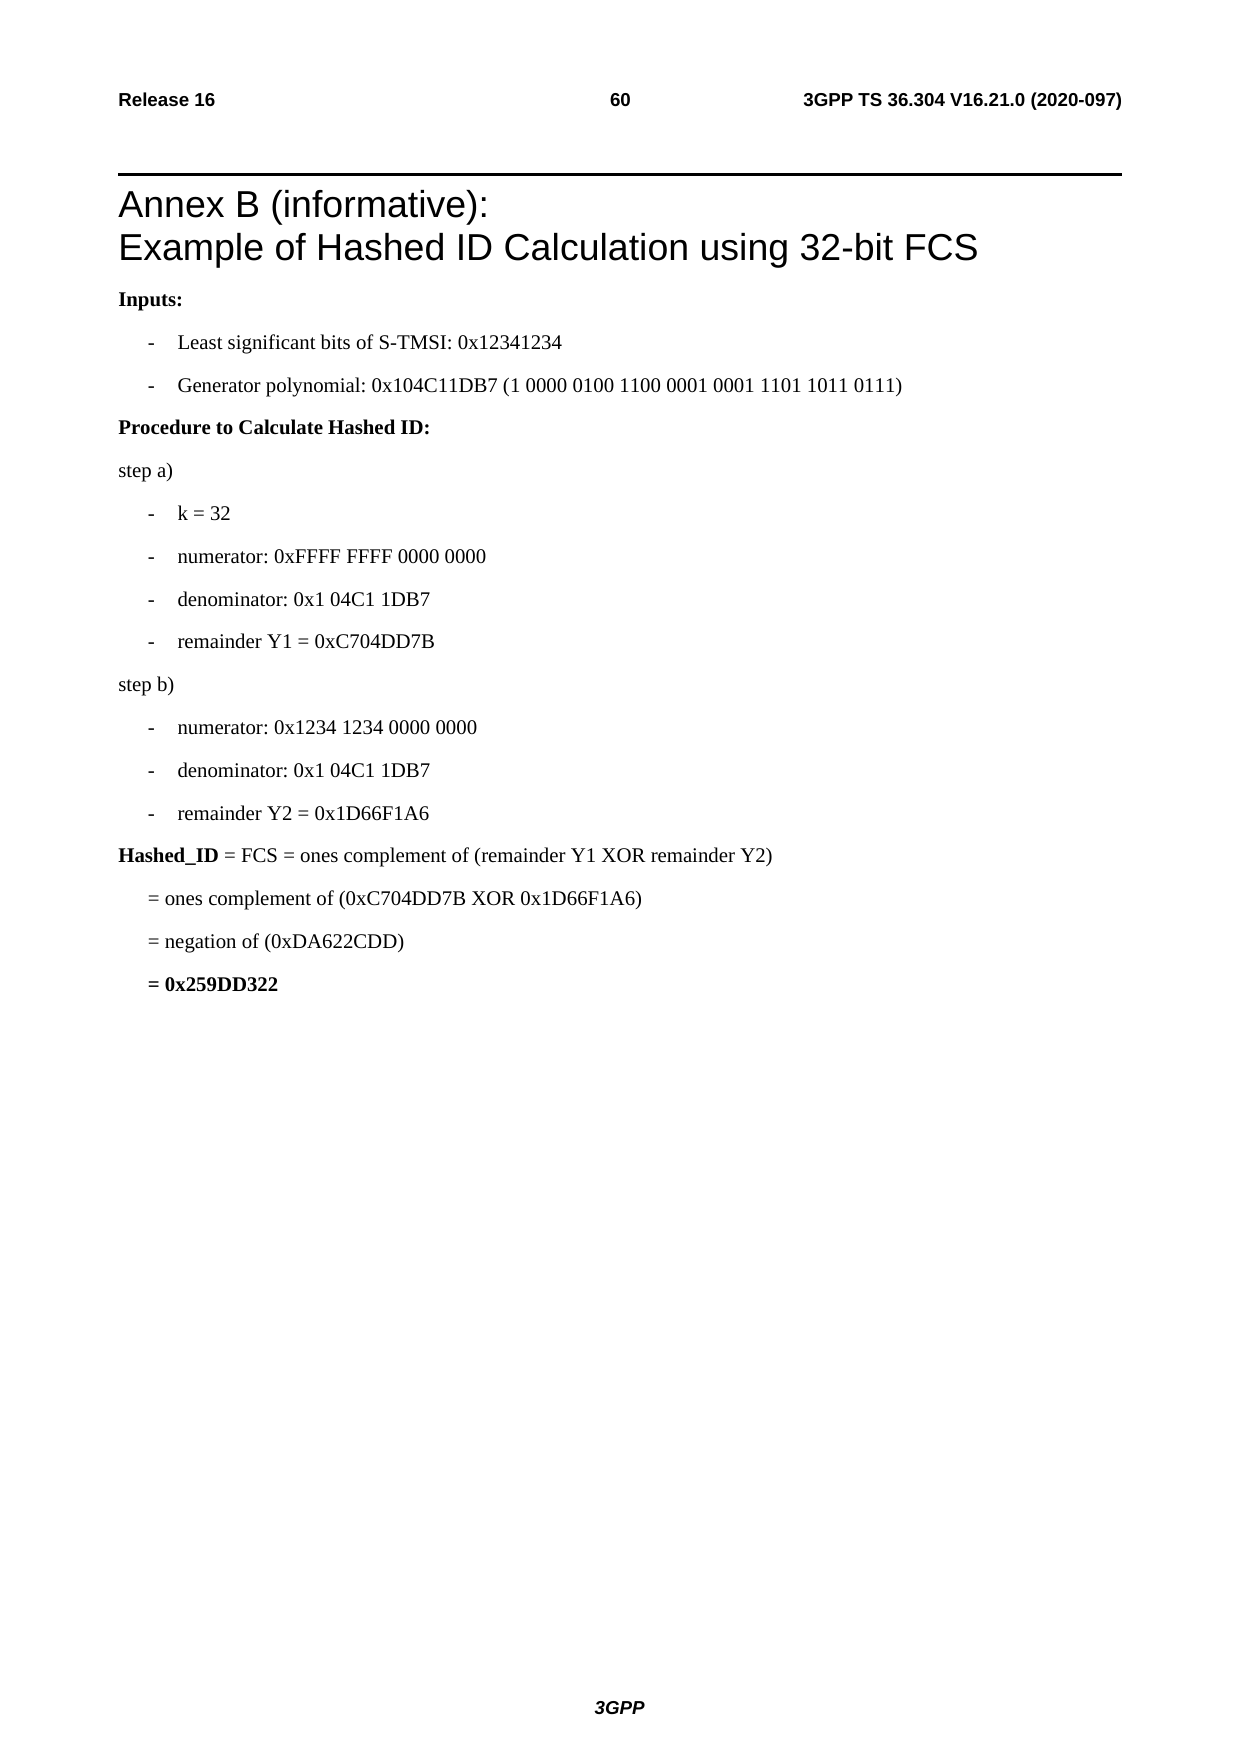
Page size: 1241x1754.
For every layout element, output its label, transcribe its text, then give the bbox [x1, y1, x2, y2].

text - numerator: 0x1234 1234 0000 0000 [148, 715, 1122, 739]
text = ones complement of (0xC704DD7B XOR 0x1D66F1A6) [148, 886, 1122, 910]
text Hashed_ID = FCS = ones complement of (remainder Y1 XOR remainder Y2) [118, 843, 1122, 867]
text - numerator: 0xFFFF FFFF 0000 0000 [148, 544, 1122, 568]
text Procedure to Calculate Hashed ID: [118, 415, 1122, 439]
text - Least significant bits of S-TMSI: 0x12341234 [148, 330, 1122, 354]
text = negation of (0xDA622CDD) [148, 929, 1122, 953]
text - denominator: 0x1 04C1 1DB7 [148, 587, 1122, 611]
text step a) [118, 458, 1122, 482]
text - Generator polynomial: 0x104C11DB7 (1 0000 0100 1100 0001 0001 1101 1011 0111) [148, 372, 1122, 397]
text - remainder Y2 = 0x1D66F1A6 [148, 801, 1122, 825]
text = 0x259DD322 [148, 972, 1122, 996]
subtitle Annex B (informative): Example of Hashed ID Calculation using 32-bit FCS [118, 176, 1122, 268]
text Inputs: [118, 287, 1122, 311]
text step b) [118, 672, 1122, 696]
text - k = 32 [148, 501, 1122, 525]
text - denominator: 0x1 04C1 1DB7 [148, 758, 1122, 782]
text - remainder Y1 = 0xC704DD7B [148, 629, 1122, 653]
